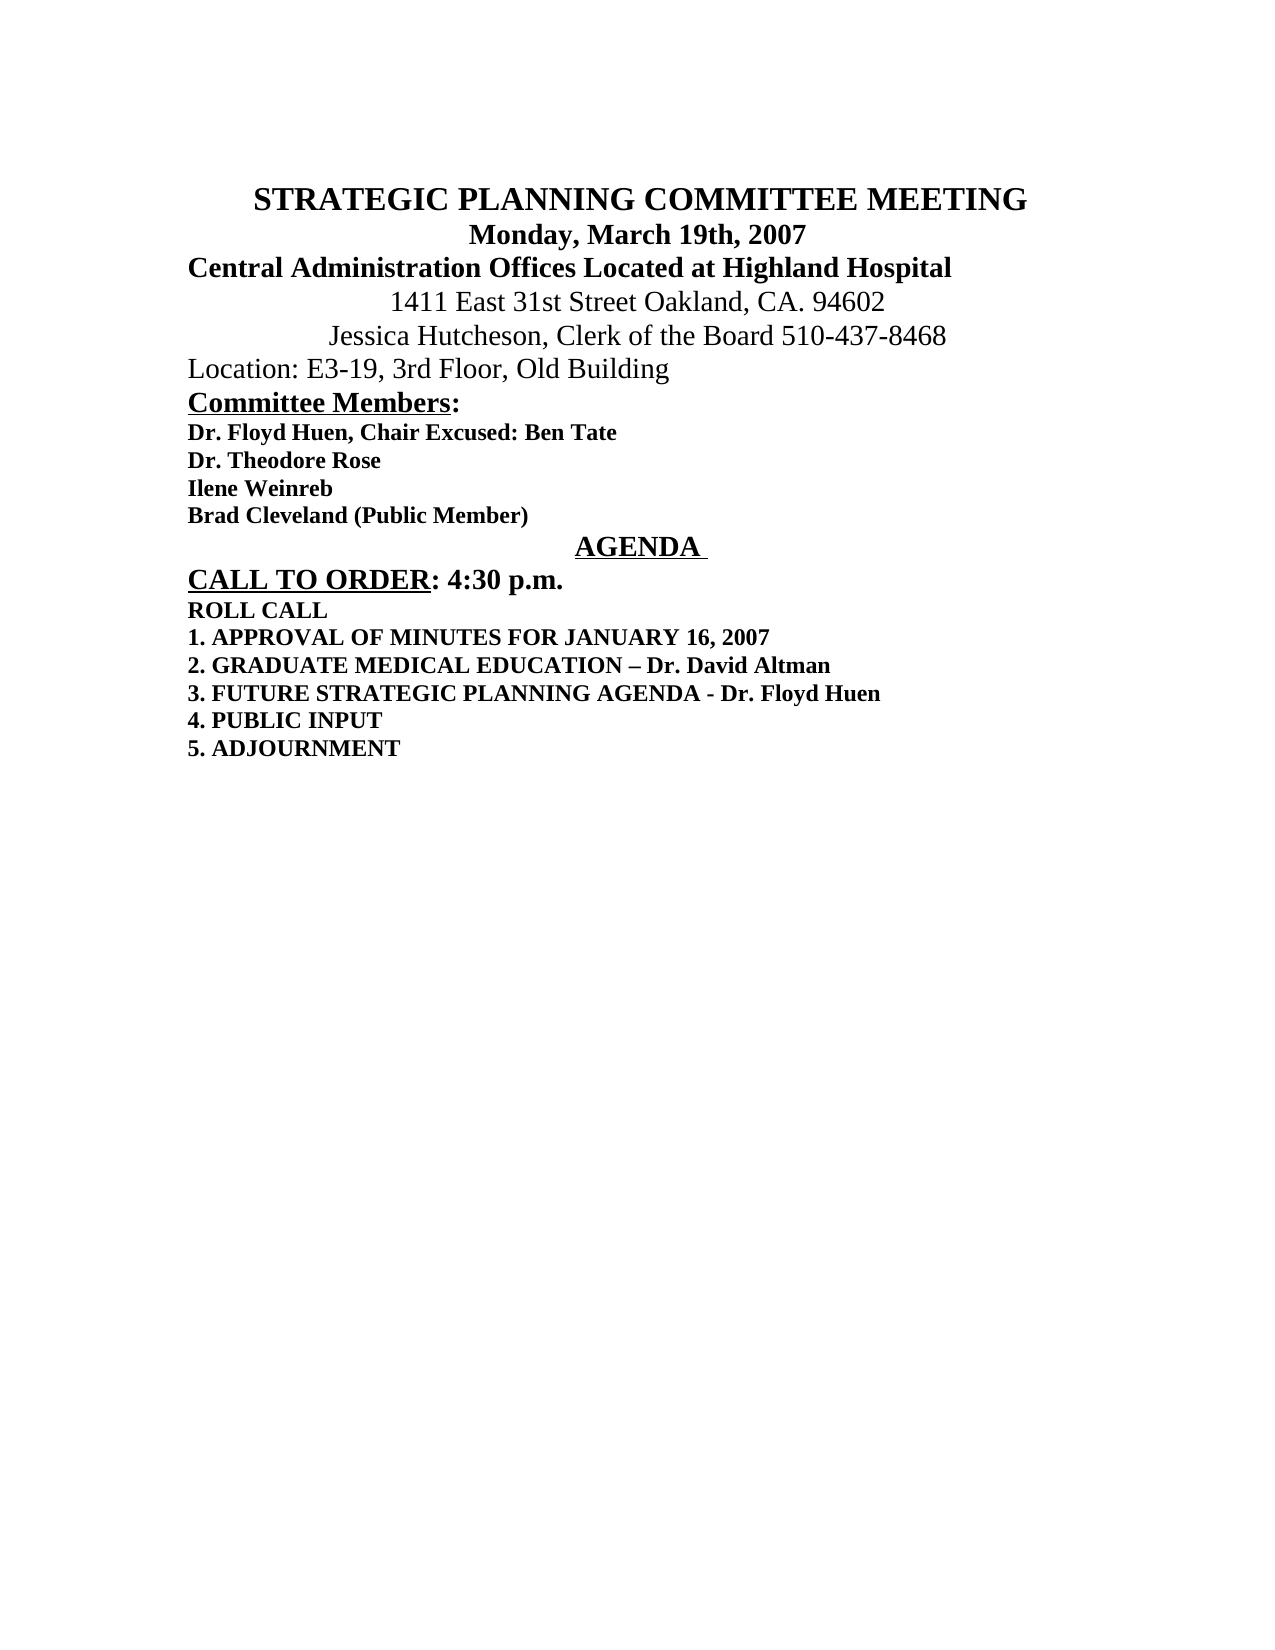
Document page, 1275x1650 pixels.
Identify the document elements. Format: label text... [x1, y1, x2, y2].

text Dr. Theodore Rose [187, 446, 1087, 473]
text STRATEGIC PLANNING COMMITTEE MEETING [187, 179, 1087, 217]
text ROLL CALL [187, 596, 1087, 623]
text CALL TO ORDER: 4:30 p.m. [187, 562, 1087, 596]
text Location: E3-19, 3rd Floor, Old Building [187, 351, 1087, 385]
text Dr. Floyd Huen, Chair Excused: Ben Tate [187, 418, 1087, 446]
text 3. FUTURE STRATEGIC PLANNING AGENDA - Dr. Floyd Huen [187, 679, 1087, 706]
text Ilene Weinreb [187, 473, 1087, 501]
text 2. GRADUATE MEDICAL EDUCATION – Dr. David Altman [187, 651, 1087, 679]
text Central Administration Offices Located at Highland Hospital [187, 251, 1087, 284]
text Committee Members: [187, 385, 1087, 418]
text 1411 East 31st Street Oakland, CA. 94602 [187, 284, 1087, 318]
text Monday, March 19th, 2007 [187, 217, 1087, 251]
text Jessica Hutcheson, Clerk of the Board 510-437-8468 [187, 318, 1087, 351]
text 5. ADJOURNMENT [187, 734, 1087, 761]
text AGENDA [187, 529, 1087, 562]
text 4. PUBLIC INPUT [187, 706, 1087, 734]
text 1. APPROVAL OF MINUTES FOR JANUARY 16, 2007 [187, 623, 1087, 651]
text Brad Cleveland (Public Member) [187, 501, 1087, 529]
